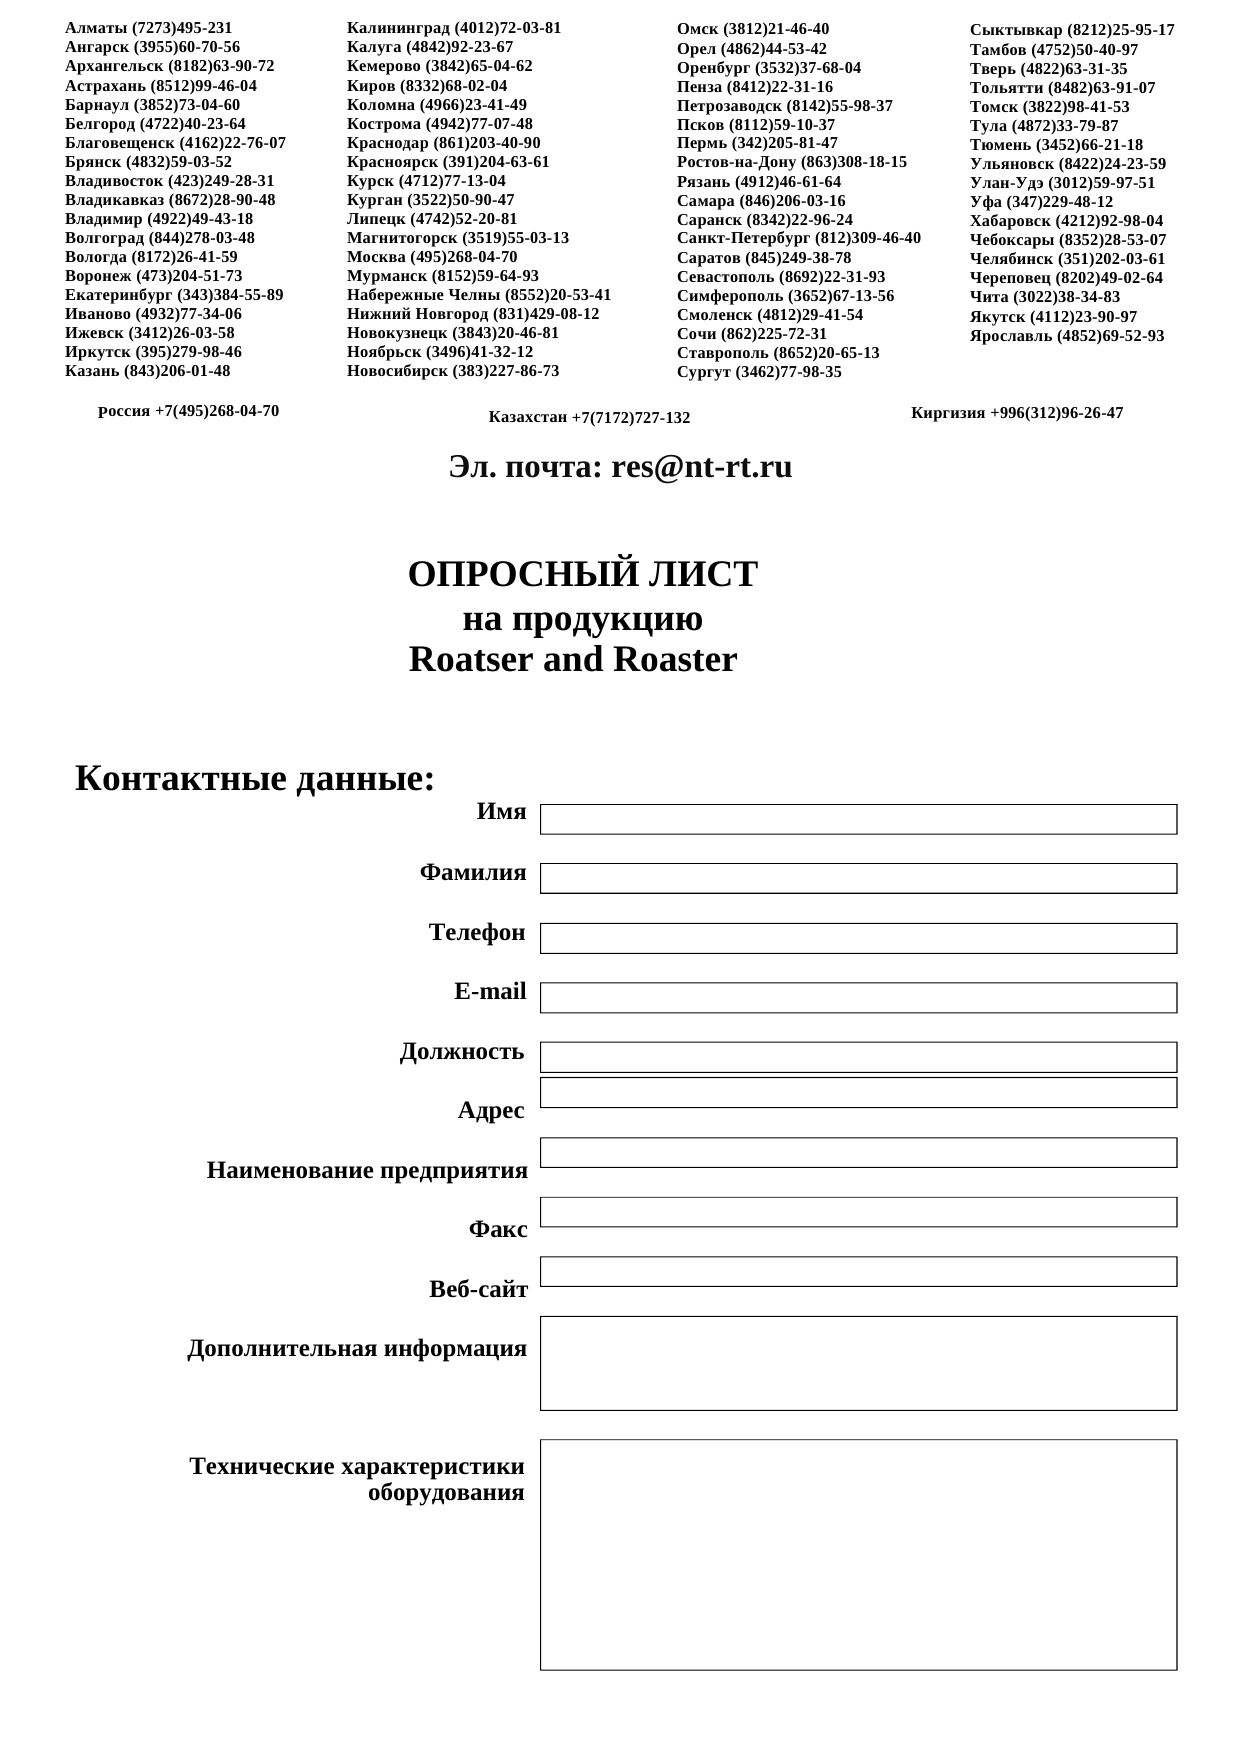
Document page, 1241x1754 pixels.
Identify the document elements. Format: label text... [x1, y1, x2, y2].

text Фамилия [419, 857, 1178, 886]
text Технические характеристики оборудования [187, 1454, 525, 1506]
text Дополнительная информация [187, 1333, 1178, 1362]
text Контактные данные: [75, 759, 1178, 798]
text Имя [477, 798, 1178, 825]
text Сочи (862)225-72-31 Ставрополь (8652)20-65-13 Сургут (3462)77-98-35 [677, 324, 886, 381]
text Roatser and Roaster [65, 640, 1178, 680]
text Адрес [458, 1095, 1178, 1124]
text Набережные Челны (8552)20-53-41 Нижний Новгород (831)429-08-12 Новокузнецк (3843)20-46-81 Ноябрьск (3496)41-32-12 Новосибирск (383)227-86-73 [347, 285, 617, 380]
text Петрозаводск (8142)55-98-37 Псков (8112)59-10-37 [677, 96, 899, 134]
text Эл. почта: res@nt-rt.ru [65, 446, 1176, 484]
text Ростов-на-Дону (863)308-18-15 Рязань (4912)46-61-64 [677, 153, 914, 191]
text Телефон [429, 917, 1178, 945]
text Россия +7(495)268-04-70 Казахстан +7(7172)727-132 Киргизия +996(312)96-26-47 [98, 401, 1178, 427]
text Факс [469, 1214, 1178, 1242]
text Сыктывкар (8212)25-95-17 Тамбов (4752)50-40-97 Тверь (4822)63-31-35 Тольятти (8482)63-91-07 Томск (3822)98-41-53 [970, 21, 1180, 116]
text Магнитогорск (3519)55-03-13 Москва (495)268-04-70 Мурманск (8152)59-64-93 [347, 228, 574, 285]
text Самара (846)206-03-16 Саранск (8342)22-96-24 [677, 191, 859, 229]
text Пермь (342)205-81-47 [677, 134, 926, 153]
text ОПРОСНЫЙ ЛИСТ на продукцию [403, 551, 763, 639]
text Наименование предприятия [207, 1155, 1178, 1183]
text Тула (4872)33-79-87 Тюмень (3452)66-21-18 Ульяновск (8422)24-23-59 Улан-Удэ (3012)59-97-51 Уфа (347)229-48-12 Хабаровск (4212)92-98-04 Чебоксары (8352)28-53-07 Челябинск (351)202-03-61 Череповец (8202)49-02-64 Чита (3022)38-34-83 Якутск (4112)23-90-97 Ярославль (4852)69-52-93 [970, 116, 1172, 344]
text Должность [399, 1036, 1178, 1064]
text Веб-сайт [429, 1274, 1178, 1302]
text E-mail [454, 976, 1178, 1005]
text Омск (3812)21-46-40 Орел (4862)44-53-42 Оренбург (3532)37-68-04 Пенза (8412)22-31-16 [677, 20, 867, 96]
text Санкт-Петербург (812)309-46-40 Саратов (845)249-38-78 Севастополь (8692)22-31-93 Симферополь (3652)67-13-56 Смоленск (4812)29-41-54 [677, 229, 927, 324]
text Калининград (4012)72-03-81 Калуга (4842)92-23-67 Кемерово (3842)65-04-62 Киров (8332)68-02-04 Коломна (4966)23-41-49 Кострома (4942)77-07-48 Краснодар (861)203-40-90 Красноярск (391)204-63-61 Курск (4712)77-13-04 Курган (3522)50-90-47 Липецк (4742)52-20-81 [347, 18, 566, 228]
text Алматы (7273)495-231 Ангарск (3955)60-70-56 Архангельск (8182)63-90-72 Астрахань (8512)99-46-04 Барнаул (3852)73-04-60 Белгород (4722)40-23-64 Благовещенск (4162)22-76-07 Брянск (4832)59-03-52 Владивосток (423)249-28-31 Владикавказ (8672)28-90-48 Владимир (4922)49-43-18 Волгоград (844)278-03-48 Вологда (8172)26-41-59 Воронеж (473)204-51-73 Екатеринбург (343)384-55-89 Иваново (4932)77-34-06 Ижевск (3412)26-03-58 Иркутск (395)279-98-46 Казань (843)206-01-48 [65, 18, 292, 380]
